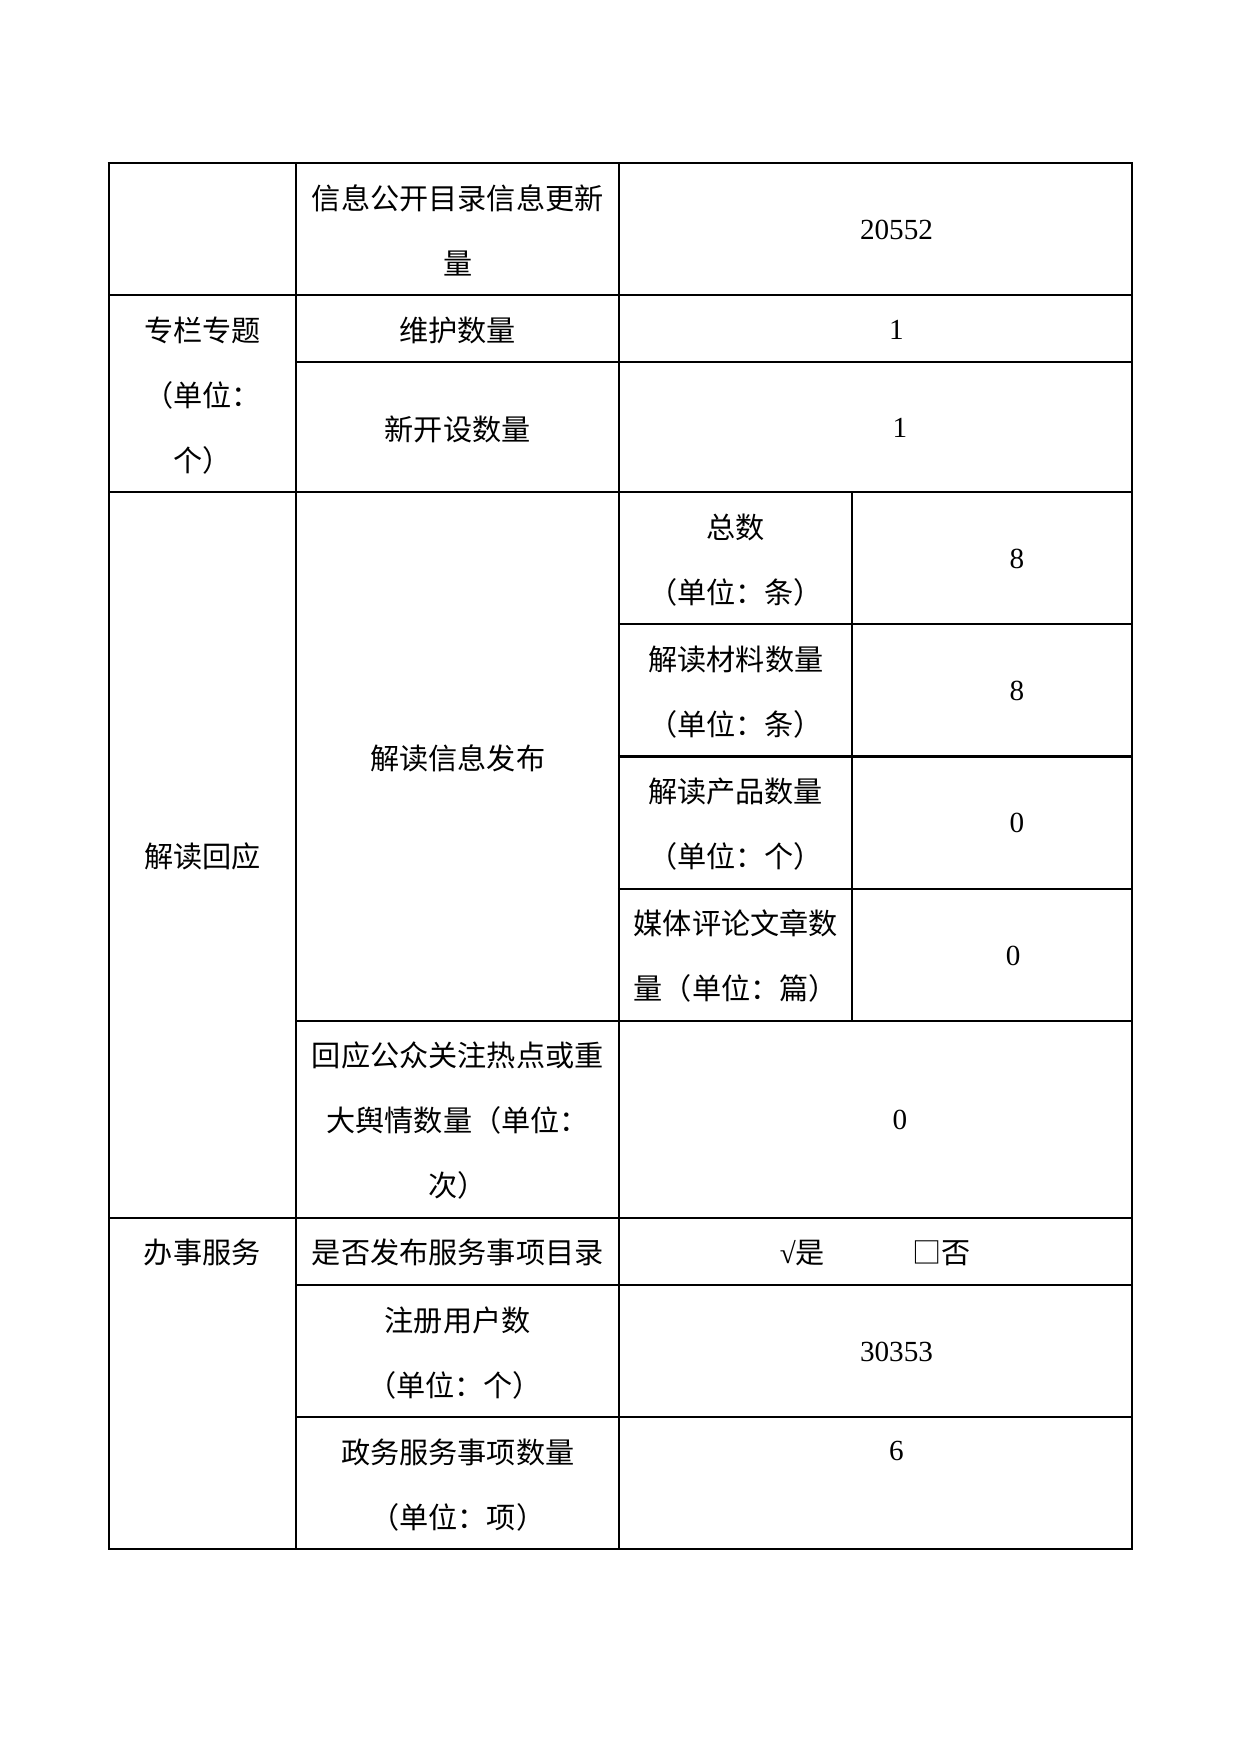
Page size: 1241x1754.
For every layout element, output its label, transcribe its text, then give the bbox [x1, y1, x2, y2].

table_cell 8 [853, 493, 1131, 623]
table_cell 解读回应 [110, 493, 295, 1217]
table_cell 回应公众关注热点或重大舆情数量（单位：次） [297, 1022, 618, 1217]
table_cell 1 [620, 296, 1131, 361]
table_cell 是否发布服务事项目录 [297, 1219, 618, 1284]
table_cell 办事服务 [110, 1219, 295, 1548]
table_cell 维护数量 [297, 296, 618, 361]
table_cell 解读信息发布 [297, 493, 618, 1019]
table_cell 8 [853, 625, 1131, 755]
table_cell 专栏专题 （单位：个） [110, 296, 295, 491]
table_cell 20552 [620, 164, 1131, 294]
table_cell 0 [853, 758, 1131, 887]
table_cell 30353 [620, 1286, 1131, 1416]
table_cell 0 [853, 890, 1131, 1019]
table_cell 信息公开目录信息更新量 [297, 164, 618, 294]
table_cell 注册用户数 （单位：个） [297, 1286, 618, 1416]
table_cell 新开设数量 [297, 363, 618, 491]
table_cell √是 □否 [620, 1219, 1131, 1284]
table_cell 6 [620, 1418, 1131, 1548]
table_cell 0 [620, 1022, 1131, 1217]
table_cell 媒体评论文章数量（单位：篇） [620, 890, 851, 1019]
table_cell 解读产品数量 （单位：个） [620, 758, 851, 887]
table_cell 总数 （单位：条） [620, 493, 851, 623]
table_cell 政务服务事项数量 （单位：项） [297, 1418, 618, 1548]
table_cell 解读材料数量 （单位：条） [620, 625, 851, 755]
table_cell 1 [620, 363, 1131, 491]
